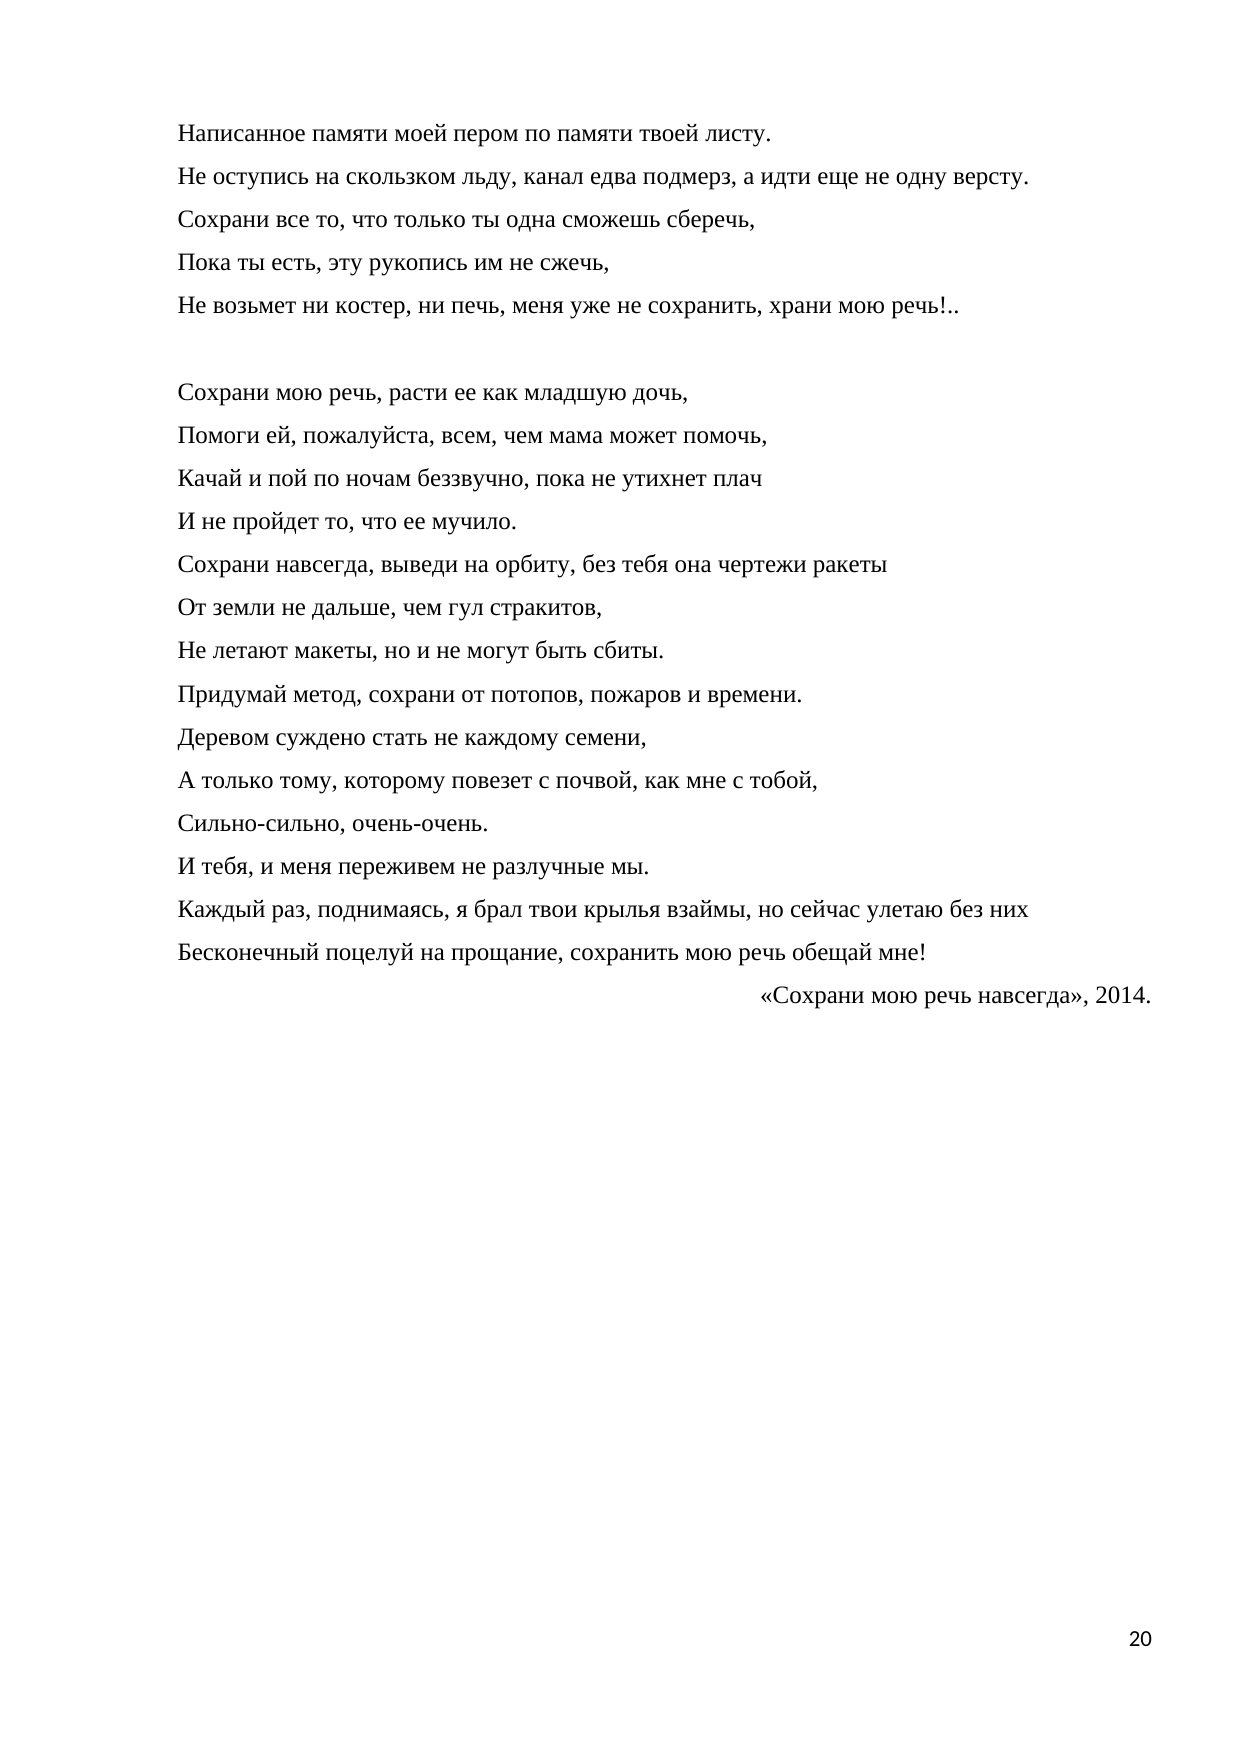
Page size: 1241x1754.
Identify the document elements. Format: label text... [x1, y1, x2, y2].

text Не оступись на скользком льду, канал едва подмерз, а идти еще не одну версту. [177, 161, 1152, 190]
text От земли не дальше, чем гул стракитов, [177, 592, 1152, 621]
text И не пройдет то, что ее мучило. [177, 506, 1152, 535]
text Сохрани навсегда, выведи на орбиту, без тебя она чертежи ракеты [177, 549, 1152, 578]
text Деревом суждено стать не каждому семени, [177, 722, 1152, 751]
text И тебя, и меня переживем не разлучные мы. [177, 851, 1152, 880]
text Каждый раз, поднимаясь, я брал твои крылья взаймы, но сейчас улетаю без них [177, 894, 1152, 923]
text Сохрани мою речь, расти ее как младшую дочь, [177, 377, 1152, 406]
text Не летают макеты, но и не могут быть сбиты. [177, 636, 1152, 664]
text Помоги ей, пожалуйста, всем, чем мама может помочь, [177, 420, 1152, 449]
text «Сохрани мою речь навсегда», 2014. [177, 981, 1152, 1009]
text Бесконечный поцелуй на прощание, сохранить мою речь обещай мне! [177, 937, 1152, 966]
text Качай и пой по ночам беззвучно, пока не утихнет плач [177, 463, 1152, 492]
text Не возьмет ни костер, ни печь, меня уже не сохранить, храни мою речь!.. [177, 291, 1152, 319]
text Пока ты есть, эту рукопись им не сжечь, [177, 247, 1152, 276]
text А только тому, которому повезет с почвой, как мне с тобой, [177, 765, 1152, 794]
text Сохрани все то, что только ты одна сможешь сберечь, [177, 204, 1152, 233]
text Придумай метод, сохрани от потопов, пожаров и времени. [177, 679, 1152, 707]
text Написанное памяти моей пером по памяти твоей листу. [177, 118, 1152, 147]
text Сильно-сильно, очень-очень. [177, 808, 1152, 837]
